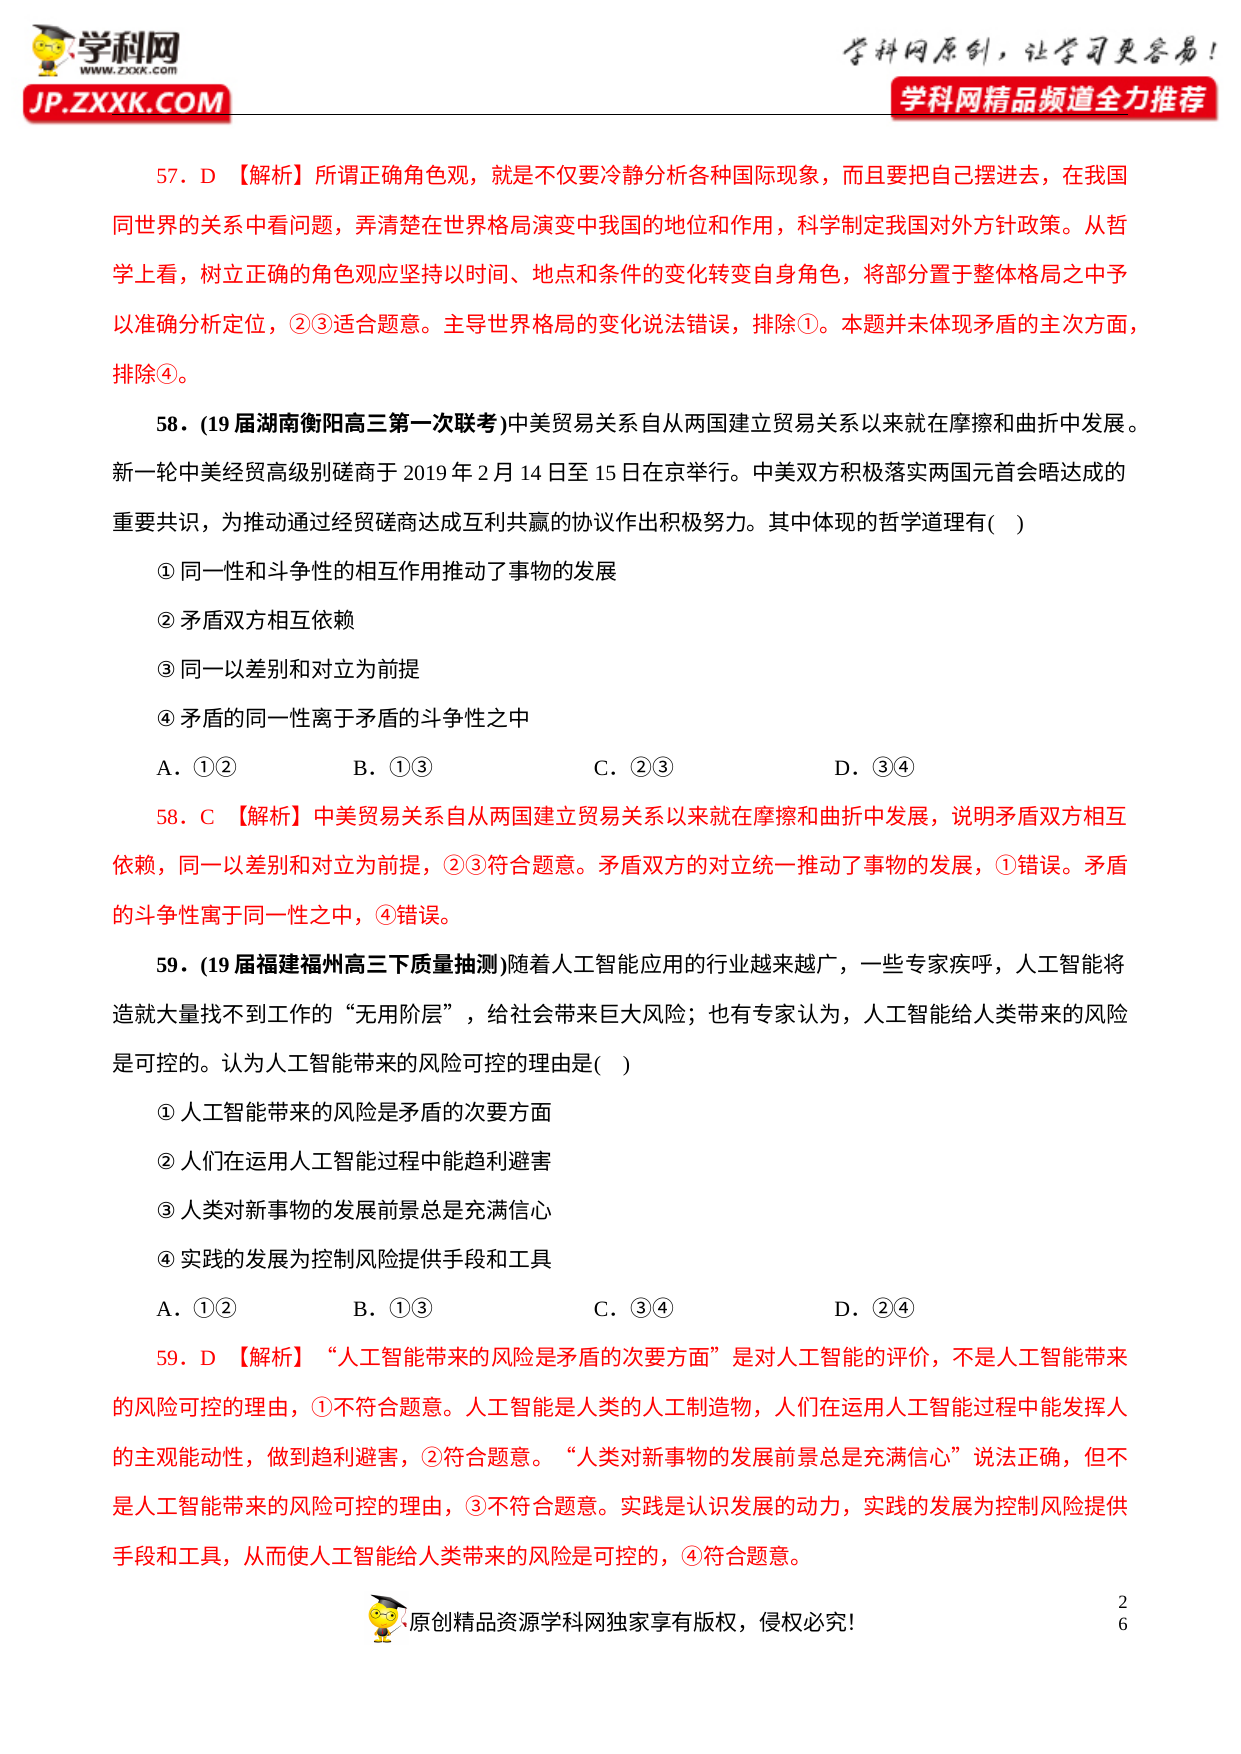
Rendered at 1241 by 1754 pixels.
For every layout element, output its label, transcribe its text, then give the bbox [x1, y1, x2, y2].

text ③同一以差别和对立为前提 [112, 651, 1128, 684]
text 58．C 【解析】中美贸易关系自从两国建立贸易关系以来就在摩擦和曲折中发展，说明矛盾双方相互依赖，同一以差别和对立为前提，②③符合题意。矛盾双方的对立统一推动了事物的发展，①错误。矛盾的斗争性寓于同一性之中，④错误。 [112, 798, 1128, 931]
text ②人们在运用人工智能过程中能趋利避害 [112, 1144, 1128, 1177]
text 59．D 【解析】“人工智能带来的风险是矛盾的次要方面”是对人工智能的评价，不是人工智能带来的风险可控的理由，①不符合题意。人工智能是人类的人工制造物，人们在运用人工智能过程中能发挥人的主观能动性，做到趋利避害，②符合题意。“人类对新事物的发展前景总是充满信心”说法正确，但不是人工智能带来的风险可控的理由，③不符合题意。实践是认识发展的动力，实践的发展为控制风险提供手段和工具，从而使人工智能给人类带来的风险是可控的，④符合题意。 [112, 1339, 1128, 1571]
picture [0, 3, 1241, 144]
text 57．D 【解析】所谓正确角色观，就是不仅要冷静分析各种国际现象，而且要把自己摆进去，在我国同世界的关系中看问题，弄清楚在世界格局演变中我国的地位和作用，科学制定我国对外方针政策。从哲学上看，树立正确的角色观应坚持以时间、地点和条件的变化转变自身角色，将部分置于整体格局之中予以准确分析定位，②③适合题意。主导世界格局的变化说法错误，排除①。本题并未体现矛盾的主次方面，排除④。 [112, 157, 1128, 389]
text ①人工智能带来的风险是矛盾的次要方面 [112, 1095, 1128, 1128]
text A．①② B．①③ C．②③ D．③④ [112, 749, 1128, 782]
text ①同一性和斗争性的相互作用推动了事物的发展 [112, 553, 1128, 586]
text ③人类对新事物的发展前景总是充满信心 [112, 1193, 1128, 1226]
text ④实践的发展为控制风险提供手段和工具 [112, 1242, 1128, 1275]
text A．①② B．①③ C．③④ D．②④ [112, 1291, 1128, 1324]
text ④矛盾的同一性离于矛盾的斗争性之中 [112, 700, 1128, 733]
text ②矛盾双方相互依赖 [112, 602, 1128, 635]
text 58．(19届湖南衡阳高三第一次联考)中美贸易关系自从两国建立贸易关系以来就在摩擦和曲折中发展。新一轮中美经贸高级别磋商于2019年2月14日至15日在京举行。中美双方积极落实两国元首会晤达成的重要共识，为推动通过经贸磋商达成互利共赢的协议作出积极努力。其中体现的哲学道理有( ) [112, 405, 1128, 537]
picture [363, 1591, 409, 1645]
text 59．(19届福建福州高三下质量抽测)随着人工智能应用的行业越来越广，一些专家疾呼，人工智能将造就大量找不到工作的“无用阶层”，给社会带来巨大风险；也有专家认为，人工智能给人类带来的风险是可控的。认为人工智能带来的风险可控的理由是( ) [112, 946, 1128, 1079]
